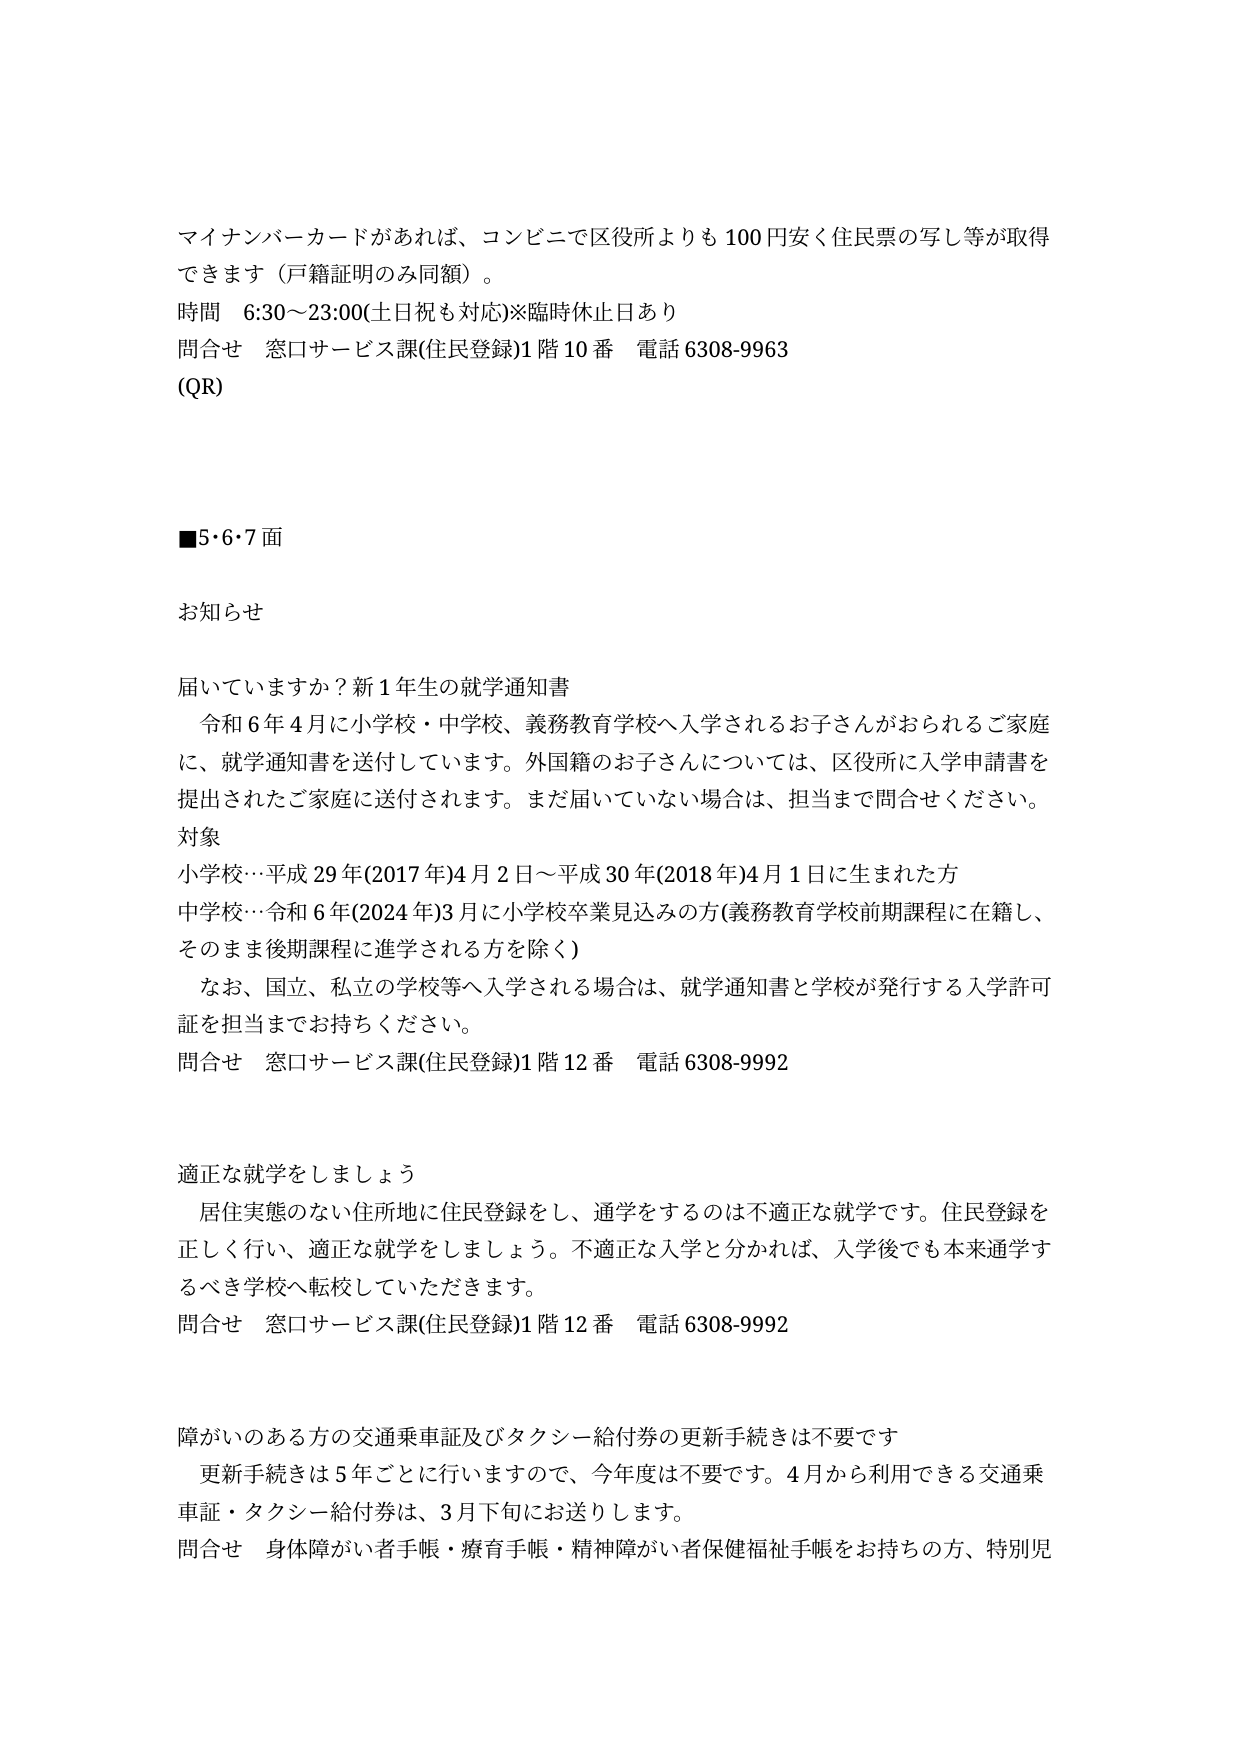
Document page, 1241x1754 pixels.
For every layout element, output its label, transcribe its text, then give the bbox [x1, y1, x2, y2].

text 令和6年4月に小学校・中学校、義務教育学校へ入学されるお子さんがおられるご家庭に、就学通知書を送付しています。外国籍のお子さんについては、区役所に入学申請書を提出されたご家庭に送付されます。まだ届いていない場合は、担当まで問合せください。 [177, 704, 1063, 817]
text 適正な就学をしましょう [177, 1154, 1063, 1192]
text お知らせ [177, 592, 1063, 629]
text なお、国立、私立の学校等へ入学される場合は、就学通知書と学校が発行する入学許可証を担当までお持ちください。 [177, 967, 1063, 1042]
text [177, 1529, 1063, 1567]
text 小学校…平成29年(2017年)4月2日〜平成30年(2018年)4月1日に生まれた方 [177, 854, 1063, 892]
text 問合せ 窓口サービス課(住民登録)1階10番 電話6308-9963 [177, 329, 1063, 367]
text 対象 [177, 817, 1063, 854]
text 居住実態のない住所地に住民登録をし、通学をするのは不適正な就学です。住民登録を正しく行い、適正な就学をしましょう。不適正な入学と分かれば、入学後でも本来通学するべき学校へ転校していただきます。 [177, 1192, 1063, 1304]
text 時間 6:30〜23:00(土日祝も対応)※臨時休止日あり [177, 292, 1063, 329]
text 問合せ 窓口サービス課(住民登録)1階12番 電話6308-9992 [177, 1042, 1063, 1079]
text 更新手続きは5年ごとに行いますので、今年度は不要です。4月から利用できる交通乗車証・タクシー給付券は、3月下旬にお送りします。 [177, 1454, 1063, 1529]
text ■5･6･7面 [177, 517, 1063, 554]
text 問合せ 窓口サービス課(住民登録)1階12番 電話6308-9992 [177, 1304, 1063, 1342]
text 届いていますか？新1年生の就学通知書 [177, 667, 1063, 704]
text (QR) [177, 367, 1063, 404]
text マイナンバーカードがあれば、コンビニで区役所よりも100円安く住民票の写し等が取得できます（戸籍証明のみ同額）。 [177, 217, 1063, 292]
text 中学校…令和6年(2024年)3月に小学校卒業見込みの方(義務教育学校前期課程に在籍し、そのまま後期課程に進学される方を除く) [177, 892, 1063, 967]
text 障がいのある方の交通乗車証及びタクシー給付券の更新手続きは不要です [177, 1417, 1063, 1454]
